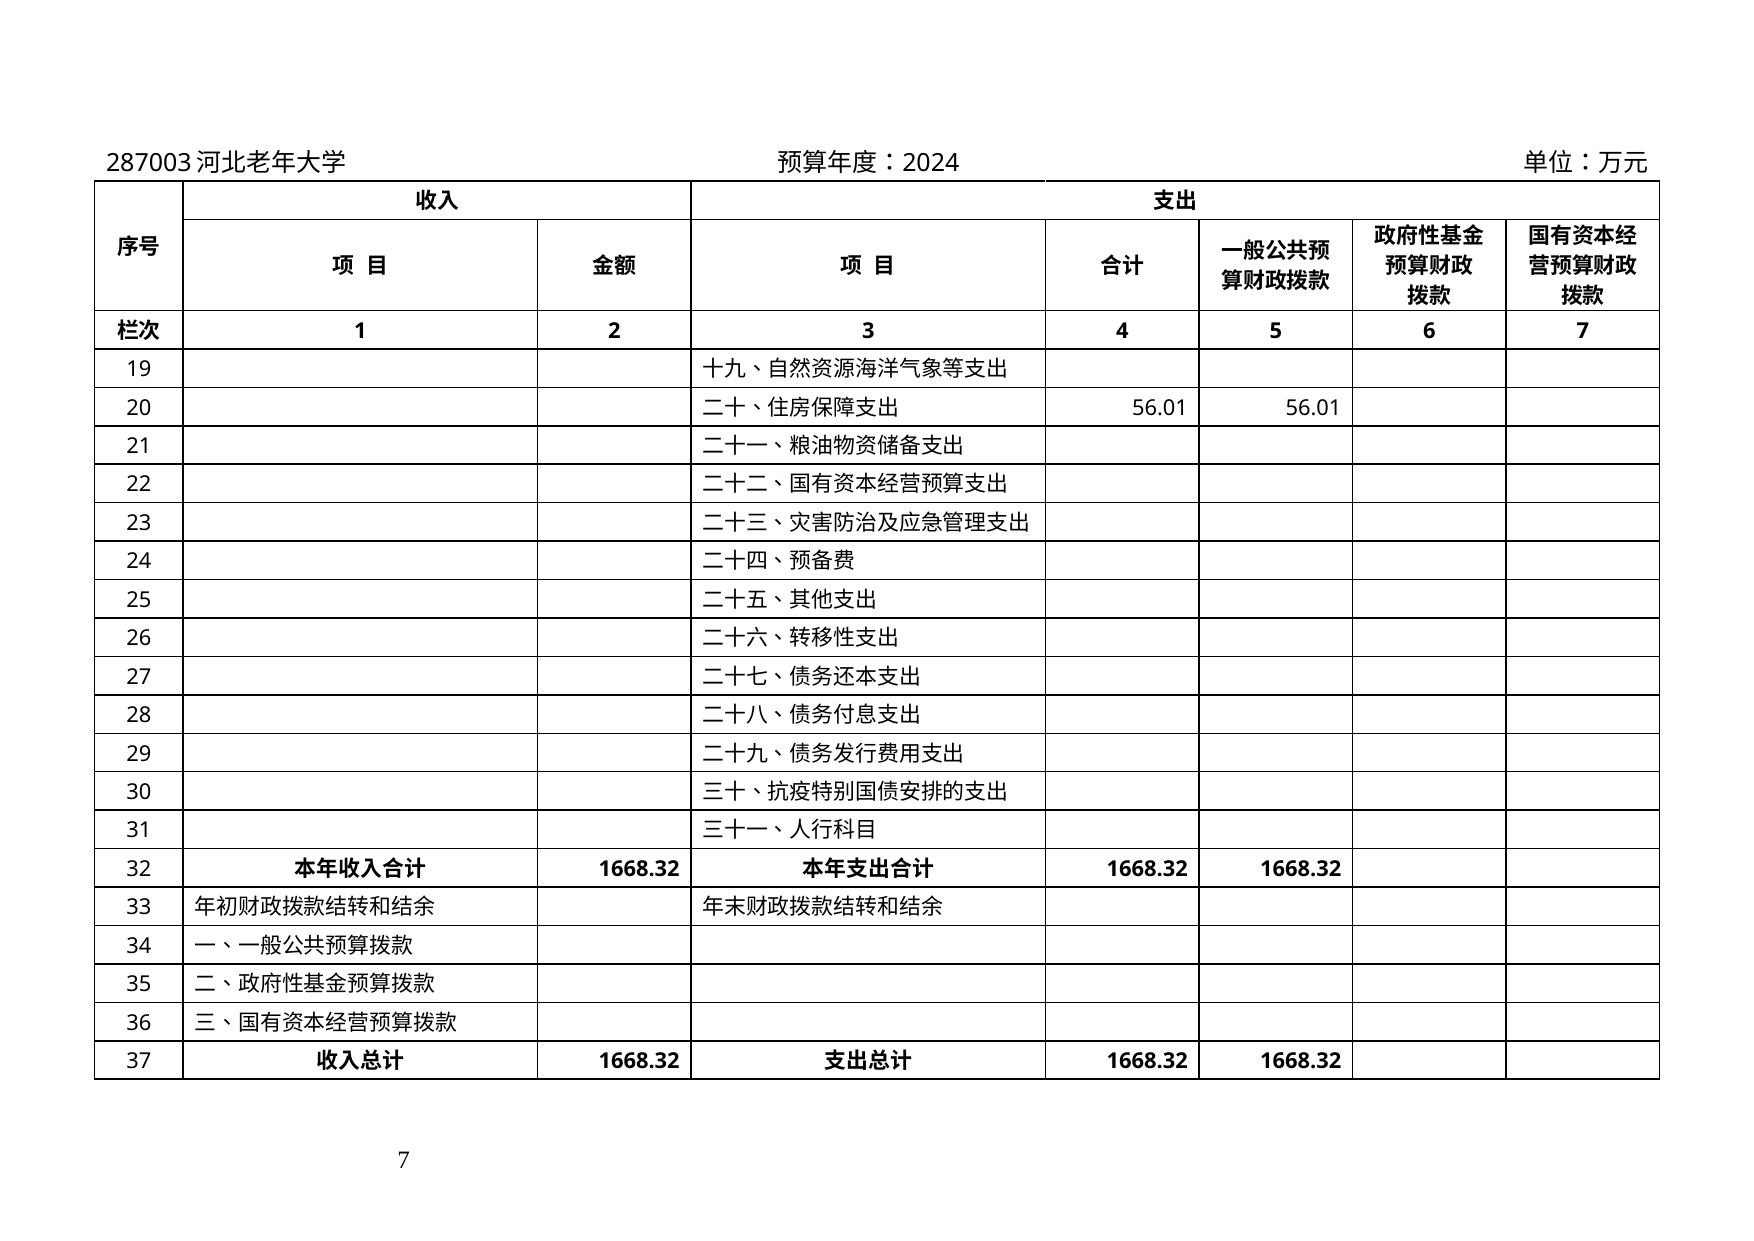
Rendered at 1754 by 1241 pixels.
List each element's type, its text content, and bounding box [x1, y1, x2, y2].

table_cell [1507, 619, 1659, 656]
table_cell 21 [95, 427, 182, 463]
table_cell 37 [95, 1042, 182, 1078]
table_cell 56.01 [1046, 388, 1198, 425]
table_cell 23 [95, 503, 182, 540]
table_cell [184, 619, 537, 656]
table_cell [1353, 696, 1505, 732]
table_cell [1353, 350, 1505, 386]
table_cell 三、国有资本经营预算拨款 [184, 1003, 537, 1040]
table_cell 35 [95, 965, 182, 1001]
table_cell [538, 542, 690, 579]
table_cell 栏次 [95, 311, 182, 348]
table_cell [1353, 734, 1505, 771]
table_cell [184, 772, 537, 809]
table_header 单位：万元 [1046, 143, 1659, 180]
table_cell [1200, 965, 1352, 1001]
table_cell [184, 734, 537, 771]
table_cell 4 [1046, 311, 1198, 348]
table_cell 二十二、国有资本经营预算支出 [692, 465, 1045, 502]
table_cell [1353, 427, 1505, 463]
table_cell [1353, 965, 1505, 1001]
table_cell 十九、自然资源海洋气象等支出 [692, 350, 1045, 386]
table_cell [538, 734, 690, 771]
table_cell 项 目 [692, 220, 1045, 309]
table_cell [538, 503, 690, 540]
table_cell [1200, 580, 1352, 617]
table_cell [1046, 734, 1198, 771]
table_cell [1353, 1042, 1505, 1078]
table_cell [1507, 388, 1659, 425]
table_cell 本年收入合计 [184, 849, 537, 886]
table_cell [1200, 772, 1352, 809]
table_cell 二十七、债务还本支出 [692, 657, 1045, 694]
table_cell [1200, 503, 1352, 540]
table_cell 一般公共预算财政拨款 [1200, 220, 1352, 309]
table_cell [1507, 734, 1659, 771]
table_cell [1507, 888, 1659, 924]
table_cell 36 [95, 1003, 182, 1040]
table_cell [538, 580, 690, 617]
table_cell [1046, 1003, 1198, 1040]
table_cell 1668.32 [538, 1042, 690, 1078]
table_cell [1507, 350, 1659, 386]
table_cell [184, 696, 537, 732]
table_cell [1353, 657, 1505, 694]
table_cell 收入总计 [184, 1042, 537, 1078]
table_cell 国有资本经营预算财政拨款 [1507, 220, 1659, 309]
table_cell 二十五、其他支出 [692, 580, 1045, 617]
table_cell [1046, 696, 1198, 732]
table_cell [184, 811, 537, 848]
table_cell 26 [95, 619, 182, 656]
table_cell [538, 965, 690, 1001]
table_cell [1507, 427, 1659, 463]
table_cell 33 [95, 888, 182, 924]
table_cell [1353, 811, 1505, 848]
table_cell [1507, 503, 1659, 540]
table_cell 1668.32 [538, 849, 690, 886]
table_cell [1200, 811, 1352, 848]
table_cell 年末财政拨款结转和结余 [692, 888, 1045, 924]
table_cell [538, 926, 690, 963]
table_cell [538, 888, 690, 924]
table_header 287003河北老年大学 [95, 143, 690, 180]
table_cell [1507, 1003, 1659, 1040]
table_cell [538, 465, 690, 502]
table_cell [1200, 542, 1352, 579]
table_cell [538, 427, 690, 463]
table_cell [1200, 427, 1352, 463]
table_cell [1353, 1003, 1505, 1040]
table_cell [692, 965, 1045, 1001]
table_cell [1046, 965, 1198, 1001]
table_cell [184, 427, 537, 463]
table_cell [1046, 427, 1198, 463]
table_cell 27 [95, 657, 182, 694]
table_cell [1507, 926, 1659, 963]
table_cell [538, 811, 690, 848]
table_cell [1353, 888, 1505, 924]
table_cell 本年支出合计 [692, 849, 1045, 886]
table_cell 20 [95, 388, 182, 425]
table_cell [1046, 657, 1198, 694]
table_cell 5 [1200, 311, 1352, 348]
table_cell 年初财政拨款结转和结余 [184, 888, 537, 924]
table_cell 合计 [1046, 220, 1198, 309]
table_cell [1200, 465, 1352, 502]
table_cell 31 [95, 811, 182, 848]
table_cell 28 [95, 696, 182, 732]
table_cell [1507, 772, 1659, 809]
table_cell [1353, 465, 1505, 502]
table_cell [1200, 350, 1352, 386]
table_cell 二、政府性基金预算拨款 [184, 965, 537, 1001]
table_cell [538, 696, 690, 732]
table_cell [1200, 696, 1352, 732]
table_cell 2 [538, 311, 690, 348]
table_cell 政府性基金预算财政 拨款 [1353, 220, 1505, 309]
table_cell 二十一、粮油物资储备支出 [692, 427, 1045, 463]
table_cell 金额 [538, 220, 690, 309]
table_cell 7 [1507, 311, 1659, 348]
table_cell 1668.32 [1200, 849, 1352, 886]
table_cell 3 [692, 311, 1045, 348]
table_cell [1046, 619, 1198, 656]
table_cell [538, 388, 690, 425]
table_cell [1353, 580, 1505, 617]
table_cell 30 [95, 772, 182, 809]
table_cell [184, 580, 537, 617]
table_cell [538, 1003, 690, 1040]
table_cell [1353, 503, 1505, 540]
table_cell [184, 657, 537, 694]
table_cell [1046, 926, 1198, 963]
table_cell [1353, 619, 1505, 656]
table_cell 三十一、人行科目 [692, 811, 1045, 848]
table_cell [538, 657, 690, 694]
table_cell 1668.32 [1046, 849, 1198, 886]
table_cell 6 [1353, 311, 1505, 348]
table_cell [1507, 849, 1659, 886]
table_cell 二十三、灾害防治及应急管理支出 [692, 503, 1045, 540]
table_cell [1353, 772, 1505, 809]
table_cell [538, 619, 690, 656]
table_cell [1200, 657, 1352, 694]
table_cell [538, 350, 690, 386]
table_cell [1046, 580, 1198, 617]
table_cell 一、一般公共预算拨款 [184, 926, 537, 963]
table_cell [1200, 619, 1352, 656]
table_cell [184, 350, 537, 386]
table_cell [1507, 811, 1659, 848]
table_cell [1507, 965, 1659, 1001]
table_cell 二十四、预备费 [692, 542, 1045, 579]
table_cell 二十八、债务付息支出 [692, 696, 1045, 732]
table_cell 1 [184, 311, 537, 348]
table_cell [1507, 465, 1659, 502]
table_cell [1507, 580, 1659, 617]
table_cell [1353, 542, 1505, 579]
table_cell [1046, 350, 1198, 386]
table_cell [1046, 811, 1198, 848]
table_cell [538, 772, 690, 809]
table_cell [1200, 1003, 1352, 1040]
table_cell 二十、住房保障支出 [692, 388, 1045, 425]
table_cell 二十六、转移性支出 [692, 619, 1045, 656]
table_cell [692, 926, 1045, 963]
table_cell [184, 465, 537, 502]
table_cell [1046, 465, 1198, 502]
table_cell [1507, 1042, 1659, 1078]
table_cell 1668.32 [1200, 1042, 1352, 1078]
table_cell 支出总计 [692, 1042, 1045, 1078]
table_cell [184, 388, 537, 425]
table_cell 三十、抗疫特别国债安排的支出 [692, 772, 1045, 809]
table_cell [1353, 388, 1505, 425]
table_cell [184, 542, 537, 579]
table_cell 29 [95, 734, 182, 771]
table_cell [1200, 926, 1352, 963]
table_cell 19 [95, 350, 182, 386]
table_cell 32 [95, 849, 182, 886]
table_cell [1046, 888, 1198, 924]
table_cell [1200, 888, 1352, 924]
table_cell 24 [95, 542, 182, 579]
table_cell 34 [95, 926, 182, 963]
table_cell 支出 [692, 182, 1659, 219]
table_cell [1507, 696, 1659, 732]
table_cell [1507, 657, 1659, 694]
table_cell [1046, 542, 1198, 579]
table_cell [184, 503, 537, 540]
table_cell 项 目 [184, 220, 537, 309]
table_cell [1046, 772, 1198, 809]
table_cell 1668.32 [1046, 1042, 1198, 1078]
table_cell 22 [95, 465, 182, 502]
table_cell [692, 1003, 1045, 1040]
table_cell [1507, 542, 1659, 579]
table_cell [1046, 503, 1198, 540]
table_cell 25 [95, 580, 182, 617]
table_cell 二十九、债务发行费用支出 [692, 734, 1045, 771]
table_cell 序号 [95, 182, 182, 309]
table_header 预算年度：2024 [692, 143, 1045, 180]
table_cell 收入 [184, 182, 690, 219]
table_cell [1353, 926, 1505, 963]
table_cell [1353, 849, 1505, 886]
table_cell [1200, 734, 1352, 771]
table_cell 56.01 [1200, 388, 1352, 425]
